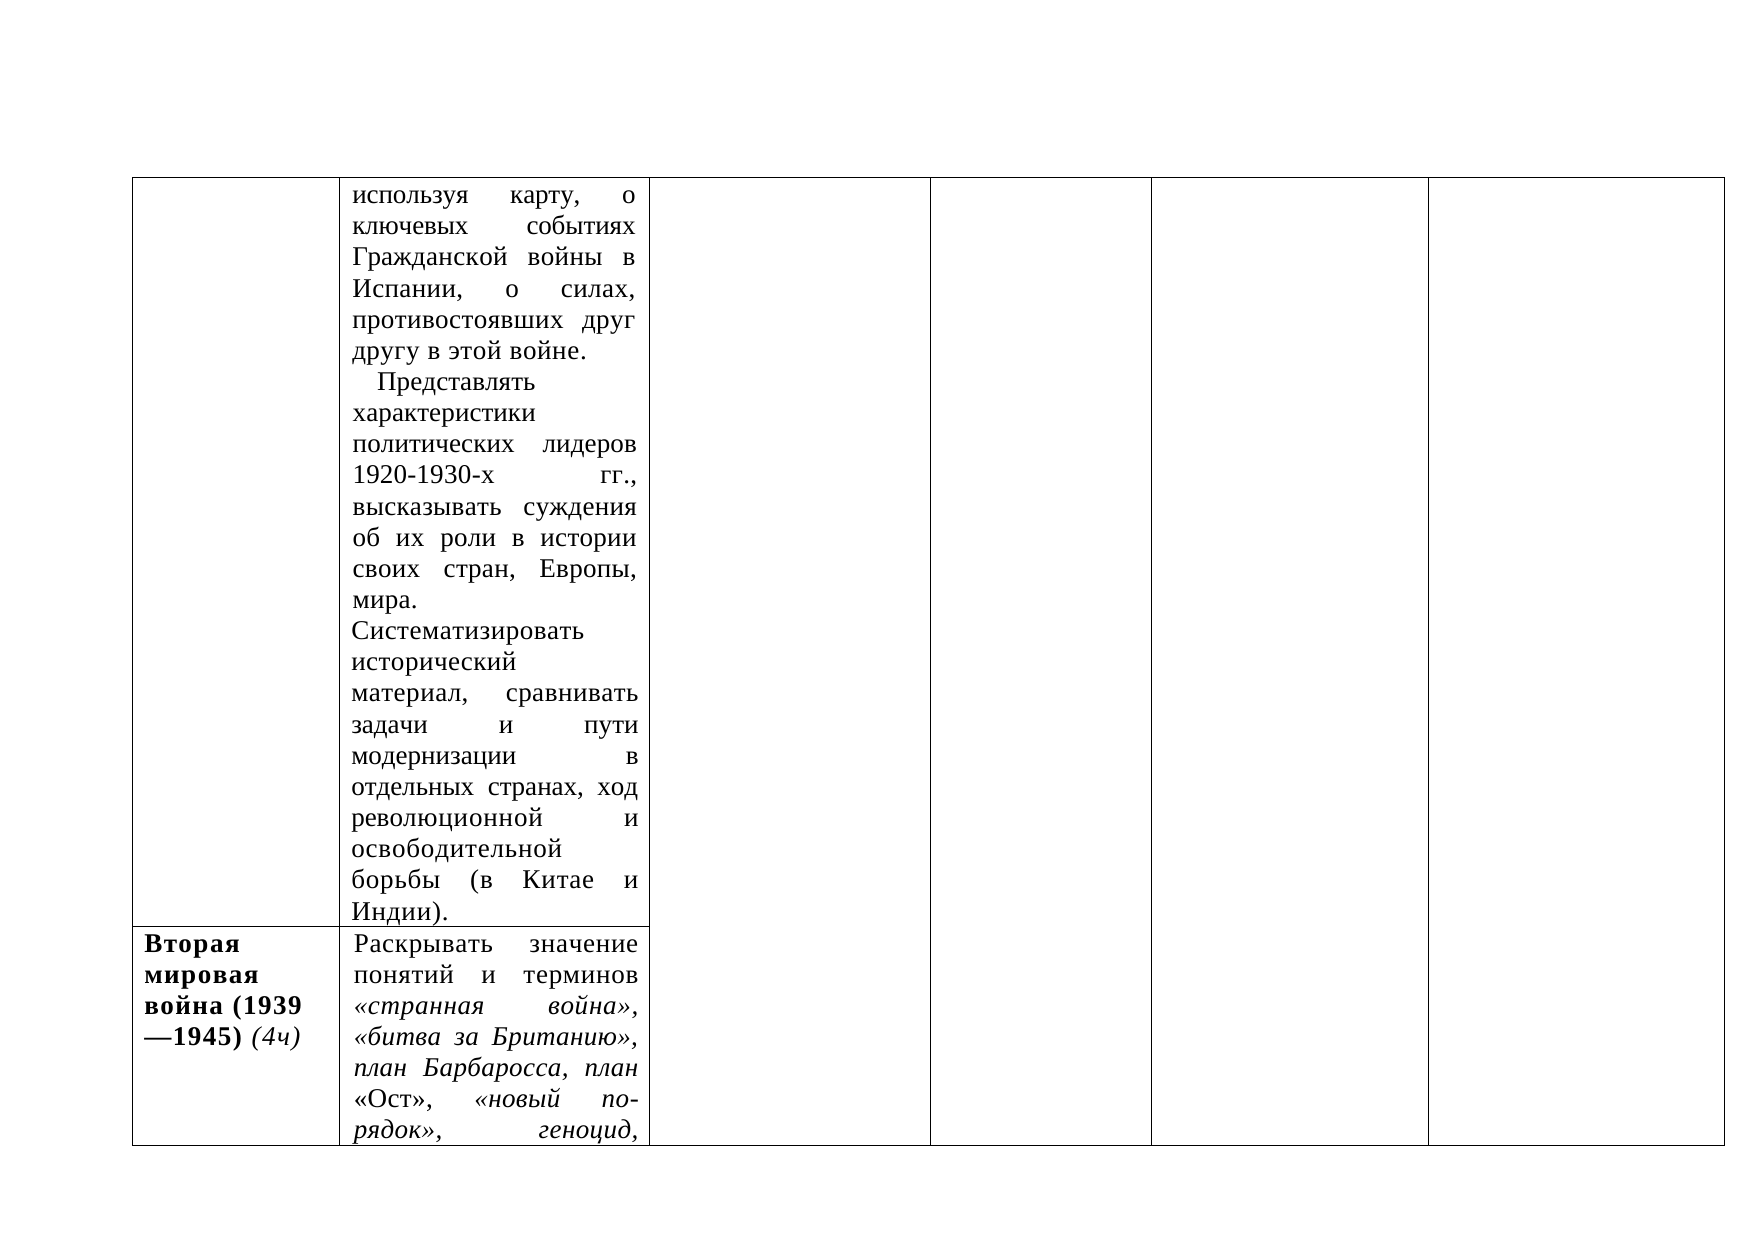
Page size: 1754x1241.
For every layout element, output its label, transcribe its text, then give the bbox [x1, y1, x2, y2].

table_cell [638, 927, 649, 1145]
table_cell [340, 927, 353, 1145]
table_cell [133, 927, 339, 1145]
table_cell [133, 178, 339, 926]
